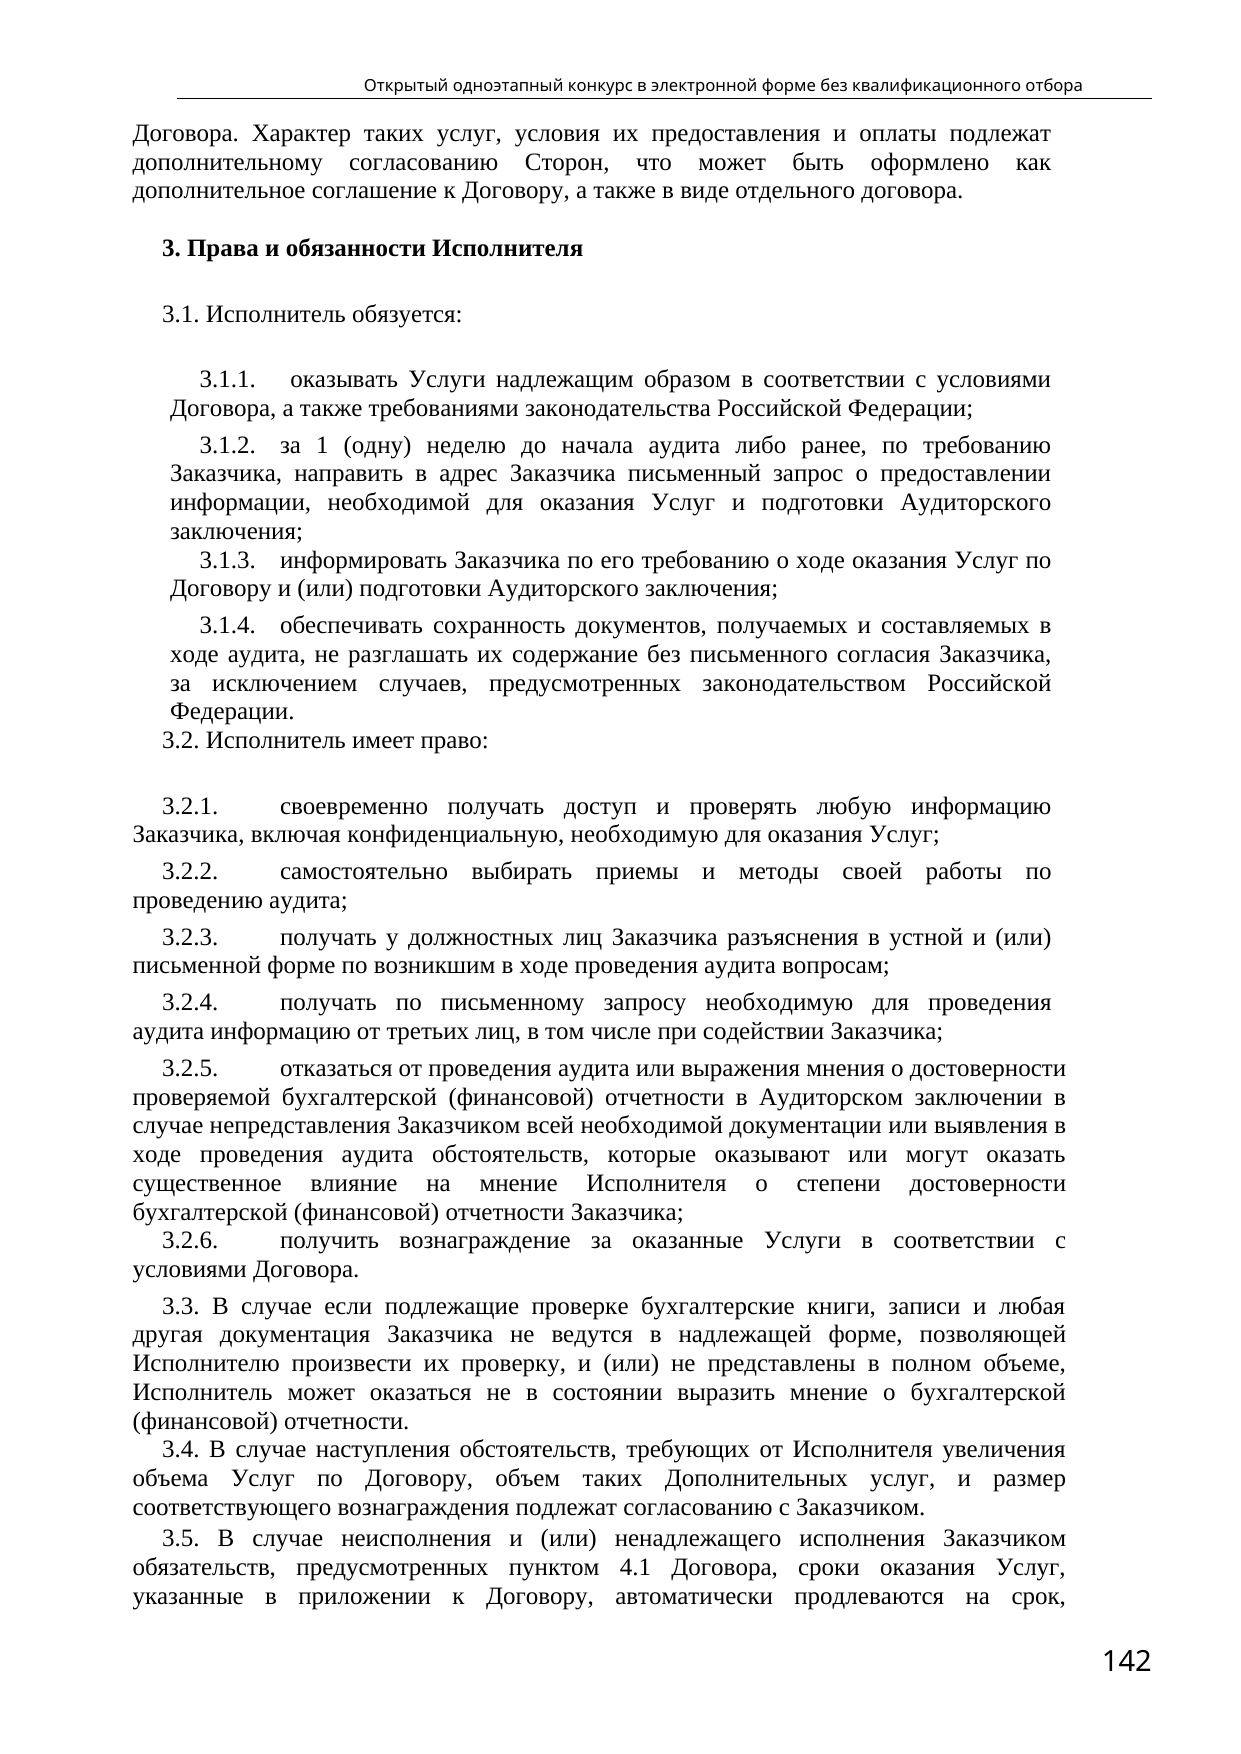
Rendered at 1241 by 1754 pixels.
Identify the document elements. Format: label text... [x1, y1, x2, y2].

table_cell получить вознаграждение за оказанные Услуги в соответствии с условиями Договора. [121, 1225, 1078, 1291]
table_cell за 1 (одну) неделю до начала аудита либо ранее, по требованию Заказчика, направить в адрес Заказчика письменный запрос о предоставлении информации, необходимой для оказания Услуг и подготовки Аудиторского заключения; [121, 430, 1078, 545]
table_cell получать по письменному запросу необходимую для проведения аудита информацию от третьих лиц, в том числе при содействии Заказчика; [121, 987, 1078, 1053]
table_cell 3.2. Исполнитель имеет право: [121, 725, 1078, 791]
table_cell 3.4. В случае наступления обстоятельств, требующих от Исполнителя увеличения объема Услуг по Договору, объем таких Дополнительных услуг, и размер соответствующего вознаграждения подлежат согласованию с Заказчиком. [121, 1435, 1078, 1523]
table_cell оказывать Услуги надлежащим образом в соответствии с условиями Договора, а также требованиями законодательства Российской Федерации; [121, 364, 1078, 430]
table_cell 3. Права и обязанности Исполнителя [121, 233, 1078, 299]
table_cell обеспечивать сохранность документов, получаемых и составляемых в ходе аудита, не разглашать их содержание без письменного согласия Заказчика, за исключением случаев, предусмотренных законодательством Российской Федерации. [121, 610, 1078, 725]
table_cell информировать Заказчика по его требованию о ходе оказания Услуг по Договору и (или) подготовки Аудиторского заключения; [121, 545, 1078, 610]
table_cell 3.1. Исполнитель обязуется: [121, 299, 1078, 364]
table_cell самостоятельно выбирать приемы и методы своей работы по проведению аудита; [121, 856, 1078, 922]
table_cell отказаться от проведения аудита или выражения мнения о достоверности проверяемой бухгалтерской (финансовой) отчетности в Аудиторском заключении в случае непредставления Заказчиком всей необходимой документации или выявления в ходе проведения аудита обстоятельств, которые оказывают или могут оказать существенное влияние на мнение Исполнителя о степени достоверности бухгалтерской (финансовой) отчетности Заказчика; [121, 1053, 1078, 1225]
table_cell своевременно получать доступ и проверять любую информацию Заказчика, включая конфиденциальную, необходимую для оказания Услуг; [121, 791, 1078, 856]
table_cell получать у должностных лиц Заказчика разъяснения в устной и (или) письменной форме по возникшим в ходе проведения аудита вопросам; [121, 922, 1078, 987]
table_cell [121, 118, 1078, 233]
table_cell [121, 1524, 1078, 1610]
table_cell 3.3. В случае если подлежащие проверке бухгалтерские книги, записи и любая другая документация Заказчика не ведутся в надлежащей форме, позволяющей Исполнителю произвести их проверку, и (или) не представлены в полном объеме, Исполнитель может оказаться не в состоянии выразить мнение о бухгалтерской (финансовой) отчетности. [121, 1291, 1078, 1434]
